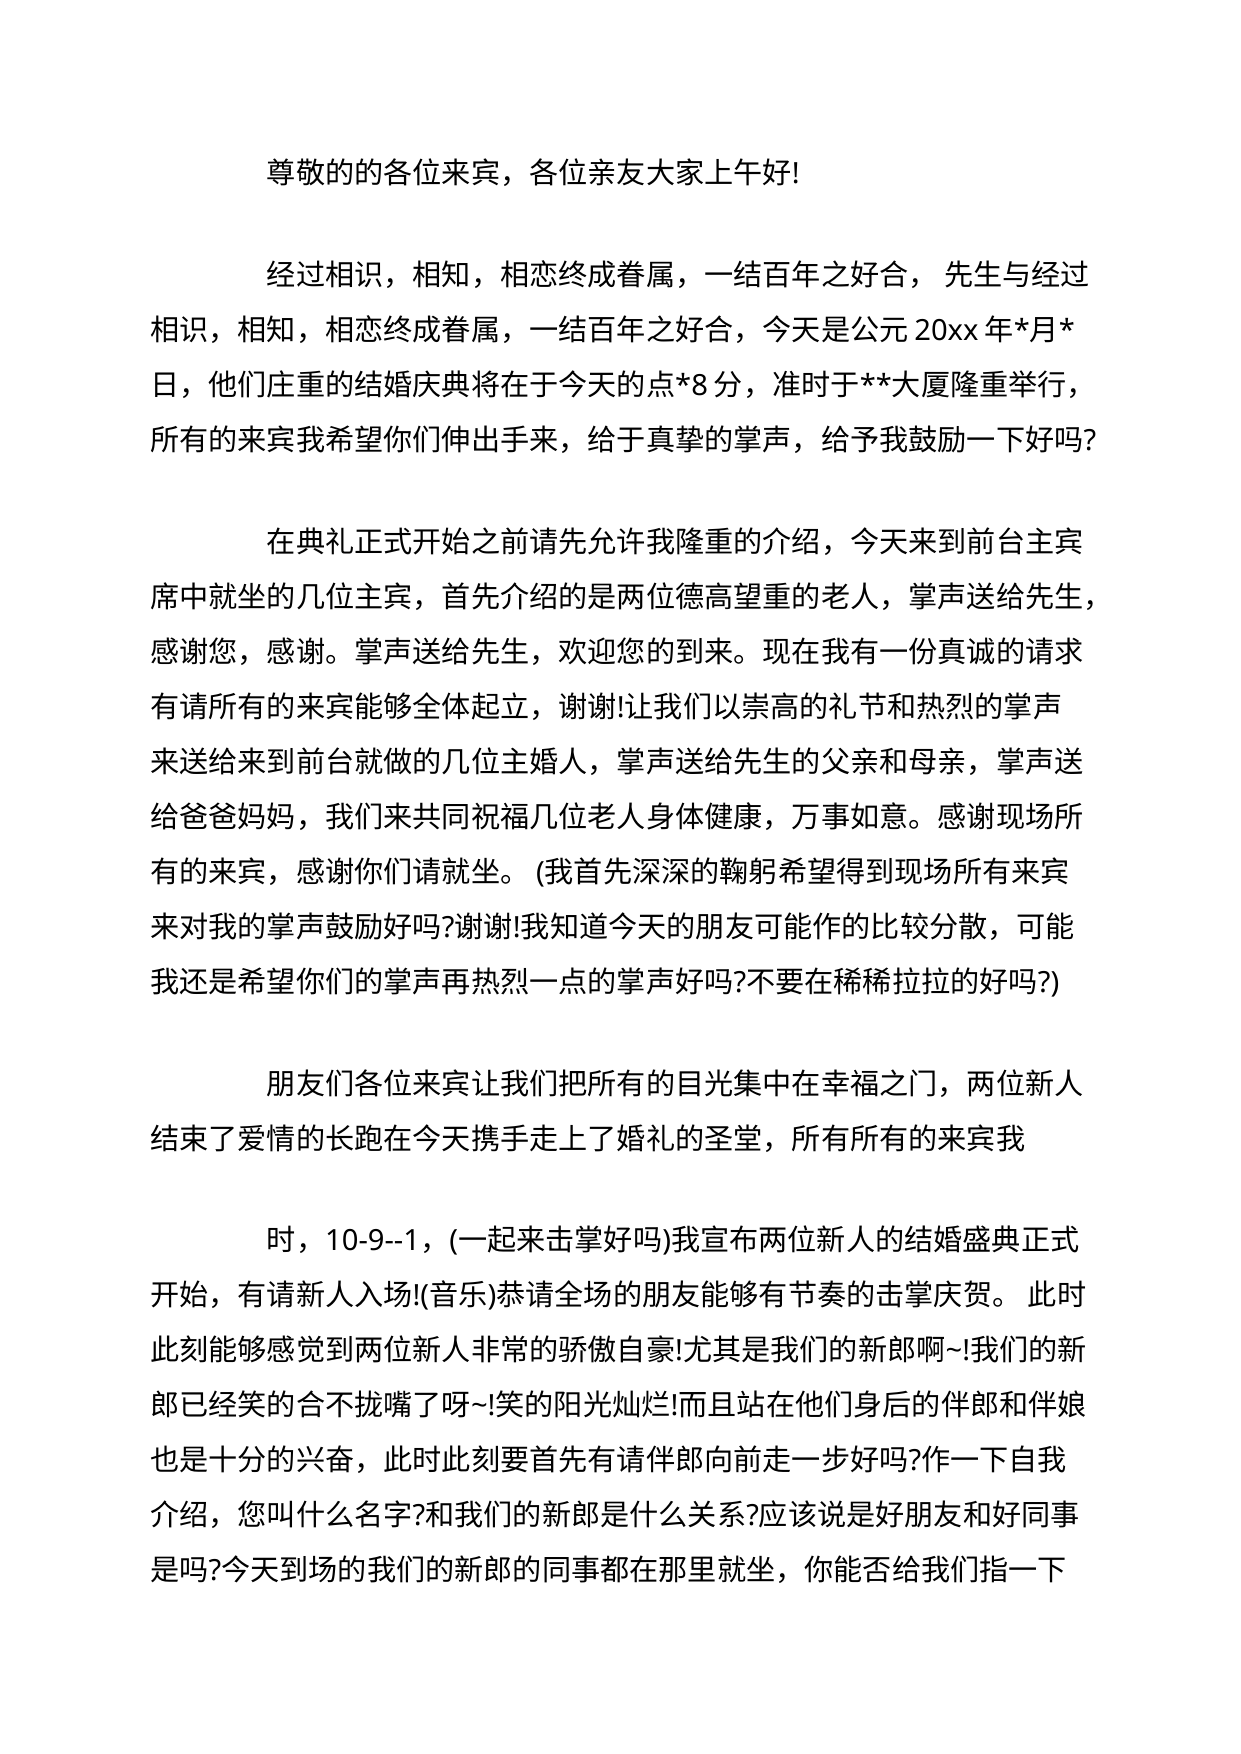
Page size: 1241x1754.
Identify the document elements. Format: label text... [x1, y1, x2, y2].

text 尊敬的的各位来宾，各位亲友大家上午好! [150, 150, 1090, 192]
text 朋友们各位来宾让我们把所有的目光集中在幸福之门，两位新人结束了爱情的长跑在今天携手走上了婚礼的圣堂，所有所有的来宾我 [150, 1060, 1090, 1157]
text 经过相识，相知，相恋终成眷属，一结百年之好合， 先生与经过相识，相知，相恋终成眷属，一结百年之好合，今天是公元20xx年*月*日，他们庄重的结婚庆典将在于今天的点*8分，准时于**大厦隆重举行，所有的来宾我希望你们伸出手来，给于真挚的掌声，给予我鼓励一下好吗? [150, 252, 1090, 459]
text 在典礼正式开始之前请先允许我隆重的介绍，今天来到前台主宾席中就坐的几位主宾，首先介绍的是两位德高望重的老人，掌声送给先生，感谢您，感谢。掌声送给先生，欢迎您的到来。现在我有一份真诚的请求有请所有的来宾能够全体起立，谢谢!让我们以崇高的礼节和热烈的掌声来送给来到前台就做的几位主婚人，掌声送给先生的父亲和母亲，掌声送给爸爸妈妈，我们来共同祝福几位老人身体健康，万事如意。感谢现场所有的来宾，感谢你们请就坐。 (我首先深深的鞠躬希望得到现场所有来宾来对我的掌声鼓励好吗?谢谢!我知道今天的朋友可能作的比较分散，可能我还是希望你们的掌声再热烈一点的掌声好吗?不要在稀稀拉拉的好吗?) [150, 519, 1090, 1001]
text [150, 1217, 1090, 1589]
